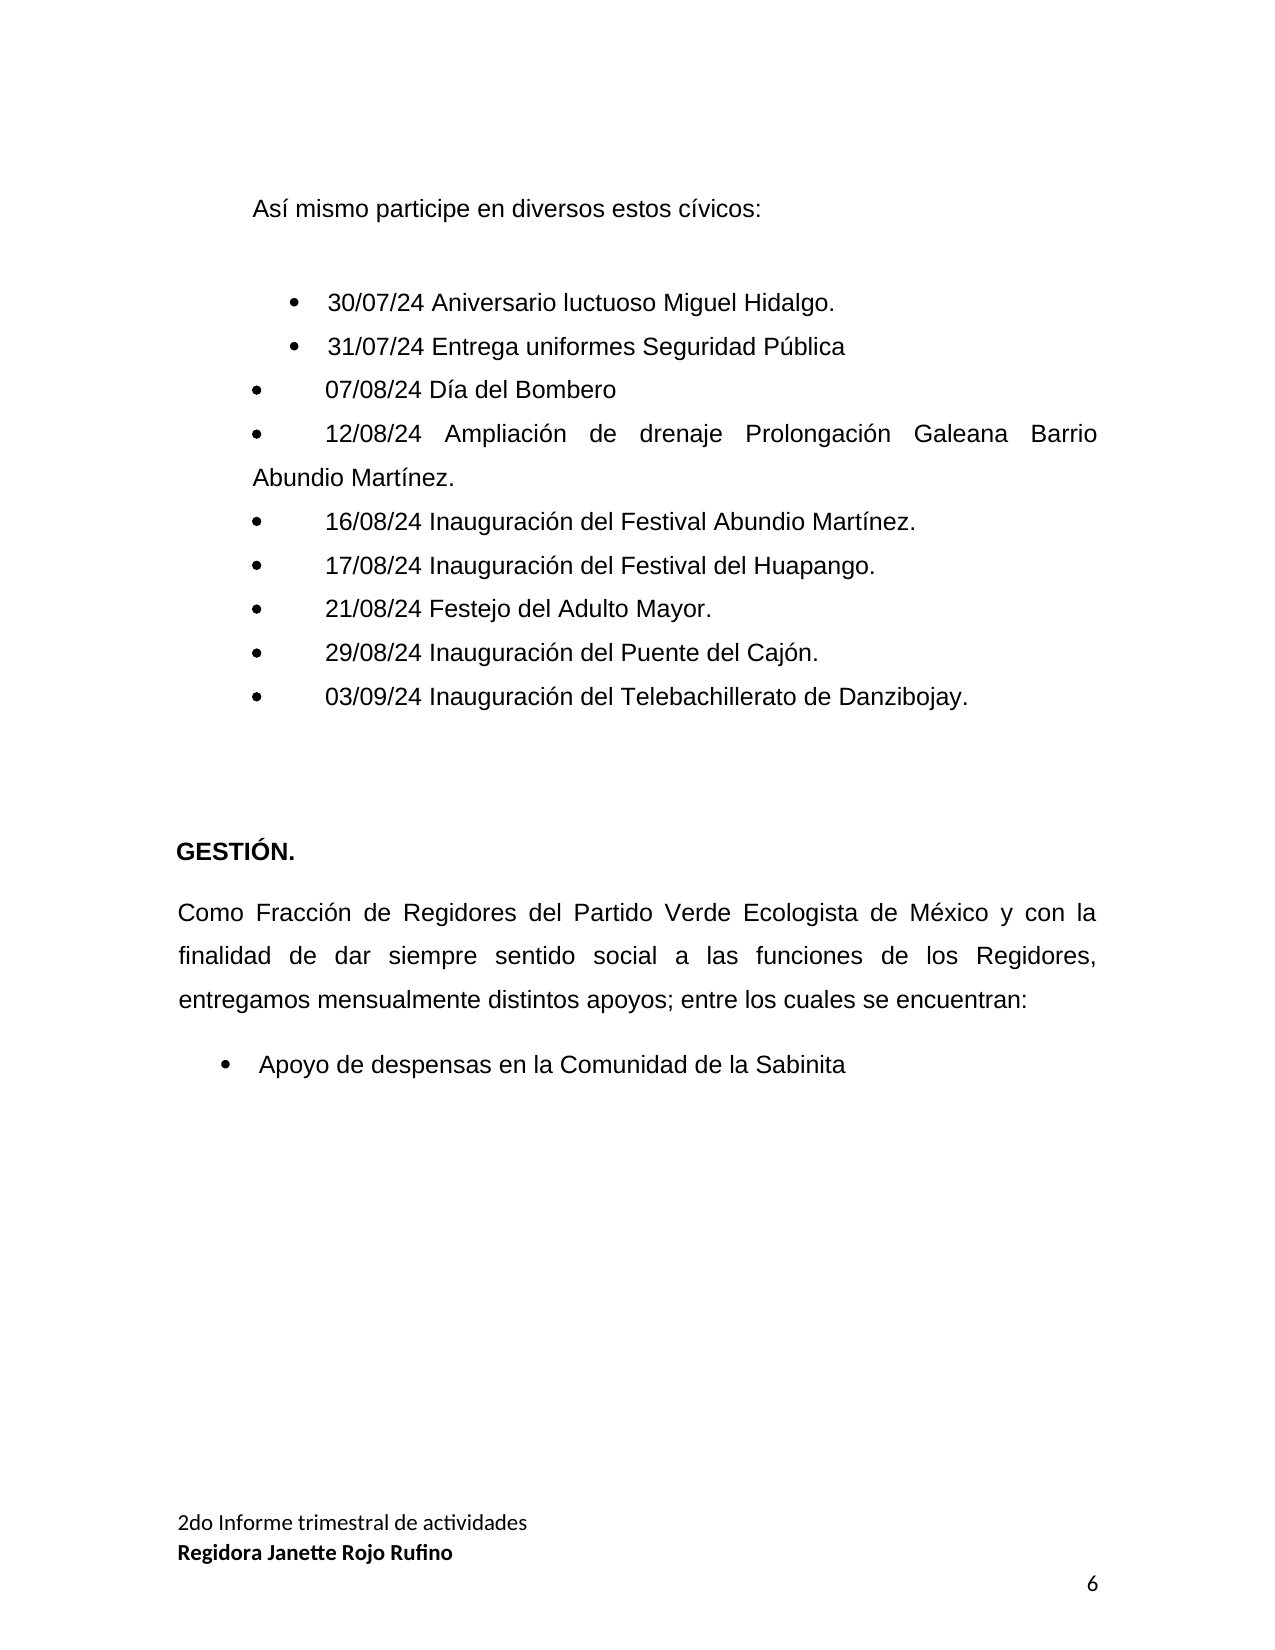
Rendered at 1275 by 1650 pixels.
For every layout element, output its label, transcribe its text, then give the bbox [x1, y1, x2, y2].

list 29/08/24 Inauguración del Puente del Cajón. [252, 638, 1098, 667]
text Así mismo participe en diversos estos cívicos: [252, 194, 1098, 223]
text Como Fracción de Regidores del Partido Verde Ecologista de México y con la finalidad de dar siempre sentido social a las funciones de los Regidores, entregamos mensualmente distintos apoyos; entre los cuales se encuentran: [177, 898, 1098, 1014]
list 21/08/24 Festejo del Adulto Mayor. [252, 594, 1098, 623]
list 17/08/24 Inauguración del Festival del Huapango. [252, 551, 1098, 579]
list 31/07/24 Entrega uniformes Seguridad Pública [290, 332, 1098, 361]
text GESTIÓN. [176, 837, 1098, 866]
list 16/08/24 Inauguración del Festival Abundio Martínez. [252, 507, 1098, 536]
list Apoyo de despensas en la Comunidad de la Sabinita [221, 1050, 1098, 1079]
list 12/08/24 Ampliación de drenaje Prolongación Galeana Barrio Abundio Martínez. [252, 419, 1098, 492]
list 30/07/24 Aniversario luctuoso Miguel Hidalgo. [290, 288, 1098, 317]
list 07/08/24 Día del Bombero [252, 376, 1098, 404]
list 03/09/24 Inauguración del Telebachillerato de Danzibojay. [252, 682, 1098, 711]
